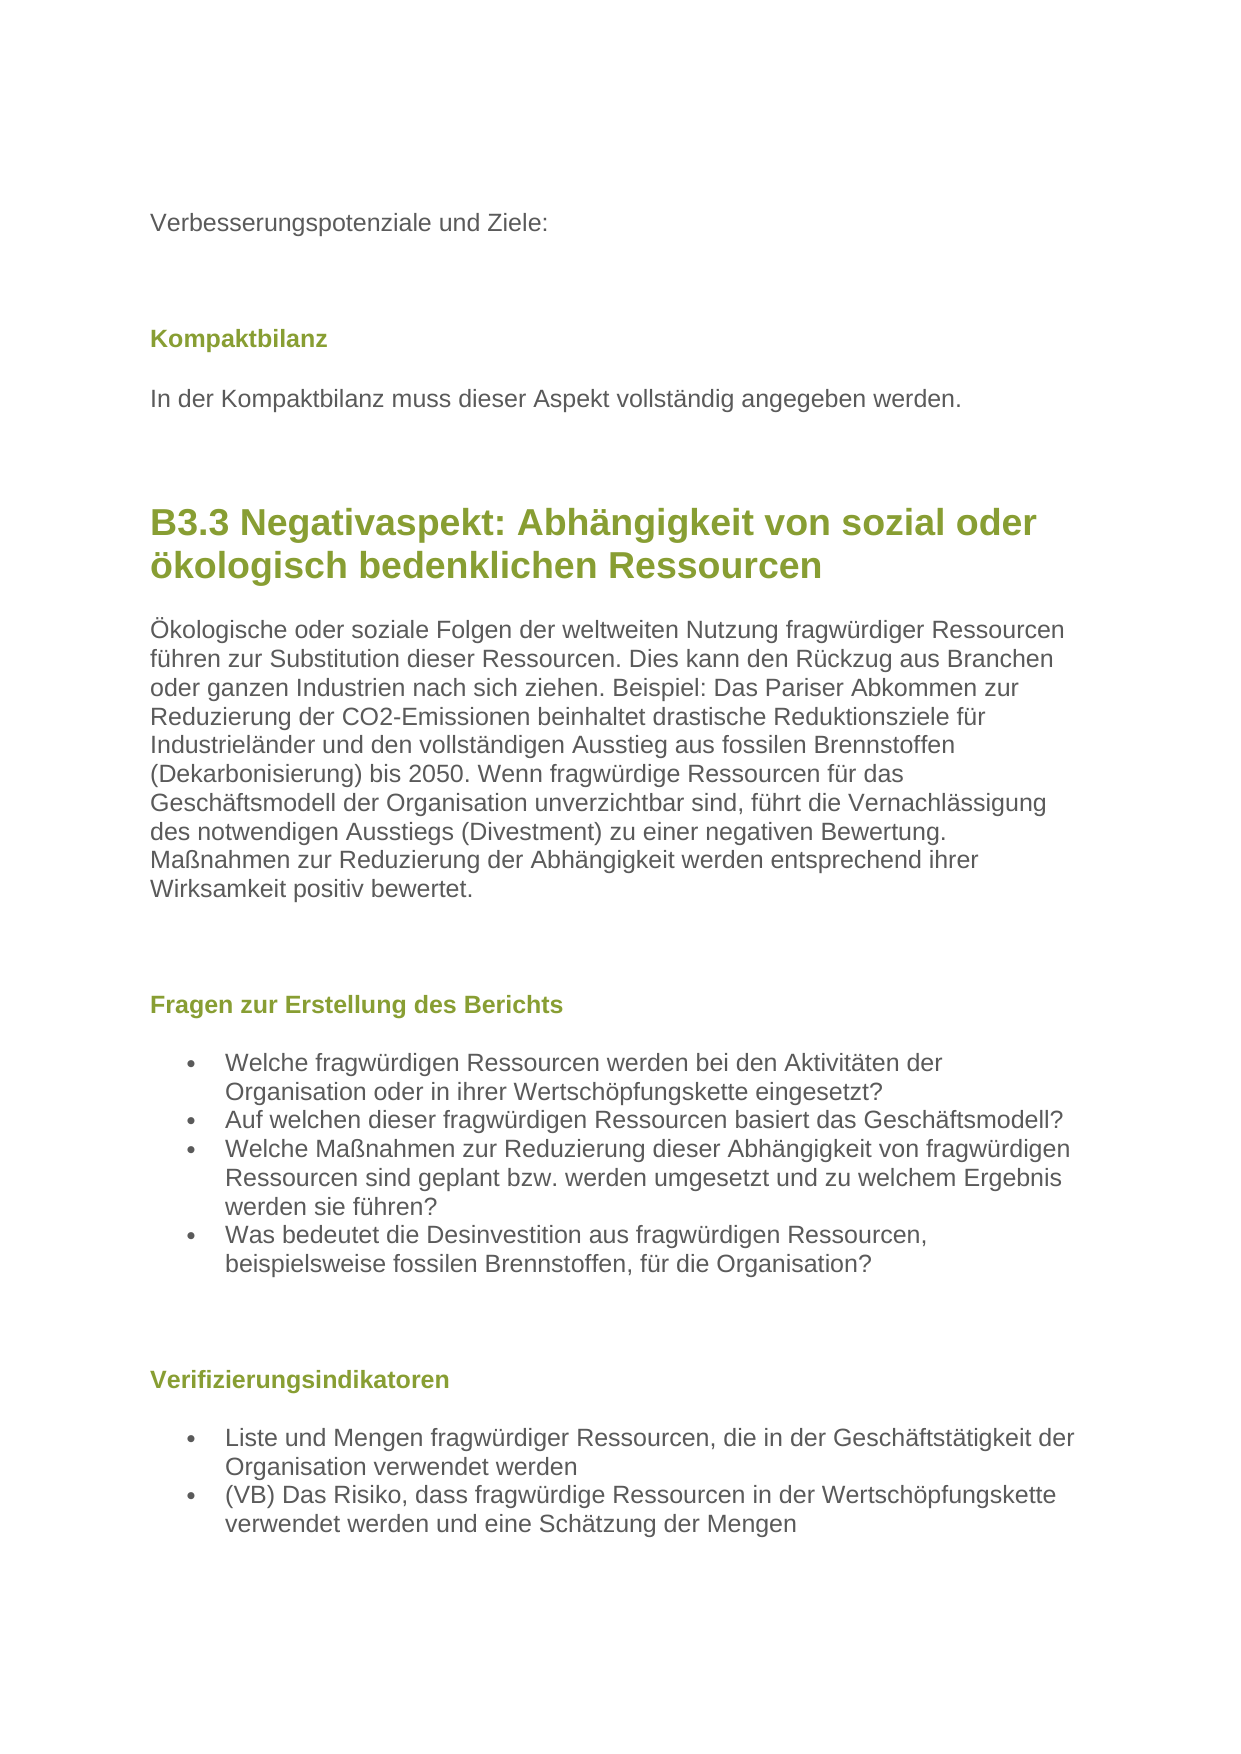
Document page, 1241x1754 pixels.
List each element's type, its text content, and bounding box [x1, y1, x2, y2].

list Liste und Mengen fragwürdiger Ressourcen, die in der Geschäftstätigkeit der Organisation verwendet werden [187, 1423, 1090, 1480]
subtitle Fragen zur Erstellung des Berichts [150, 990, 1090, 1018]
list Was bedeutet die Desinvestition aus fragwürdigen Ressourcen, beispielsweise fossilen Brennstoffen, für die Organisation? [187, 1220, 1090, 1278]
list (VB) Das Risiko, dass fragwürdige Ressourcen in der Wertschöpfungskette verwendet werden und eine Schätzung der Mengen [187, 1480, 1090, 1538]
text In der Kompaktbilanz muss dieser Aspekt vollständig angegeben werden. [150, 384, 1090, 413]
list Auf welchen dieser fragwürdigen Ressourcen basiert das Geschäftsmodell? [187, 1105, 1090, 1134]
list Welche Maßnahmen zur Reduzierung dieser Abhängigkeit von fragwürdigen Ressourcen sind geplant bzw. werden umgesetzt und zu welchem Ergebnis werden sie führen? [187, 1134, 1090, 1220]
subtitle Verifizierungsindikatoren [150, 1365, 1090, 1393]
subtitle Kompaktbilanz [150, 324, 1090, 352]
text Ökologische oder soziale Folgen der weltweiten Nutzung fragwürdiger Ressourcen führen zur Substitution dieser Ressourcen. Dies kann den Rückzug aus Branchen oder ganzen Industrien nach sich ziehen. Beispiel: Das Pariser Abkommen zur Reduzierung der CO2-Emissionen beinhaltet drastische Reduktionsziele für Industrieländer und den vollständigen Ausstieg aus fossilen Brennstoffen (Dekarbonisierung) bis 2050. Wenn fragwürdige Ressourcen für das Geschäftsmodell der Organisation unverzichtbar sind, führt die Vernachlässigung des notwendigen Ausstiegs (Divestment) zu einer negativen Bewertung. Maßnahmen zur Reduzierung der Abhängigkeit werden entsprechend ihrer Wirksamkeit positiv bewertet. [150, 615, 1090, 903]
list Welche fragwürdigen Ressourcen werden bei den Aktivitäten der Organisation oder in ihrer Wertschöpfungskette eingesetzt? [187, 1048, 1090, 1105]
text Verbesserungspotenziale und Ziele: [150, 208, 1090, 237]
subtitle B3.3 Negativaspekt: Abhängigkeit von sozial oder ökologisch bedenklichen Ressourcen [150, 500, 1090, 586]
